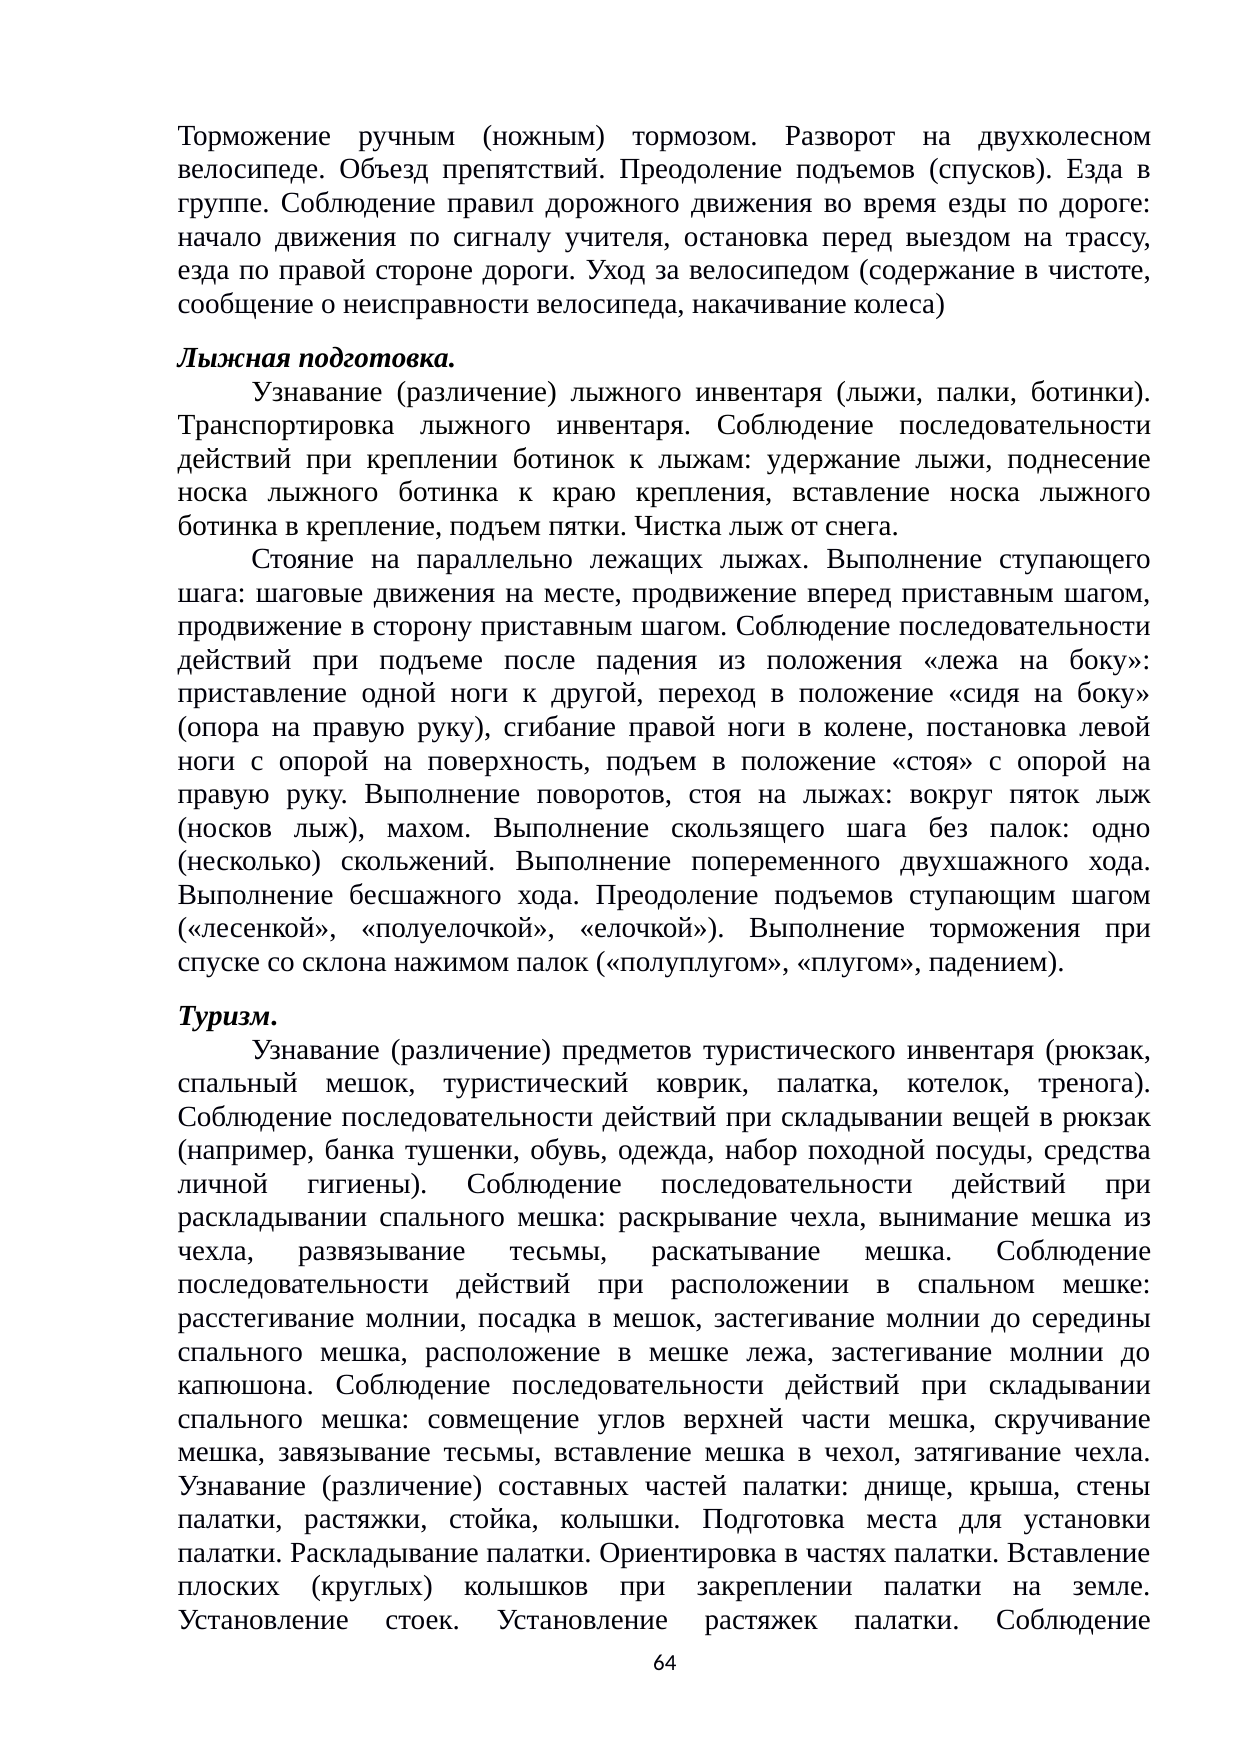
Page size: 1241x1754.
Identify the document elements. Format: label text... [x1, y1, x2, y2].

text Лыжная подготовка. [177, 340, 1152, 374]
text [177, 1032, 1152, 1636]
text Туризм. [177, 998, 1152, 1032]
text Узнавание (различение) лыжного инвентаря (лыжи, палки, ботинки). Транспортировка лыжного инвентаря. Соблюдение последовательности действий при креплении ботинок к лыжам: удержание лыжи, поднесение носка лыжного ботинка к краю крепления, вставление носка лыжного ботинка в крепление, подъем пятки. Чистка лыж от снега. [177, 374, 1152, 541]
text Стояние на параллельно лежащих лыжах. Выполнение ступающего шага: шаговые движения на месте, продвижение вперед приставным шагом, продвижение в сторону приставным шагом. Соблюдение последовательности действий при подъеме после падения из положения «лежа на боку»: приставление одной ноги к другой, переход в положение «сидя на боку» (опора на правую руку), сгибание правой ноги в колене, постановка левой ноги с опорой на поверхность, подъем в положение «стоя» с опорой на правую руку. Выполнение поворотов, стоя на лыжах: вокруг пяток лыж (носков лыж), махом. Выполнение скользящего шага без палок: одно (несколько) скольжений. Выполнение попеременного двухшажного хода. Выполнение бесшажного хода. Преодоление подъемов ступающим шагом («лесенкой», «полуелочкой», «елочкой»). Выполнение торможения при спуске со склона нажимом палок («полуплугом», «плугом», падением). [177, 541, 1152, 977]
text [177, 118, 1152, 319]
